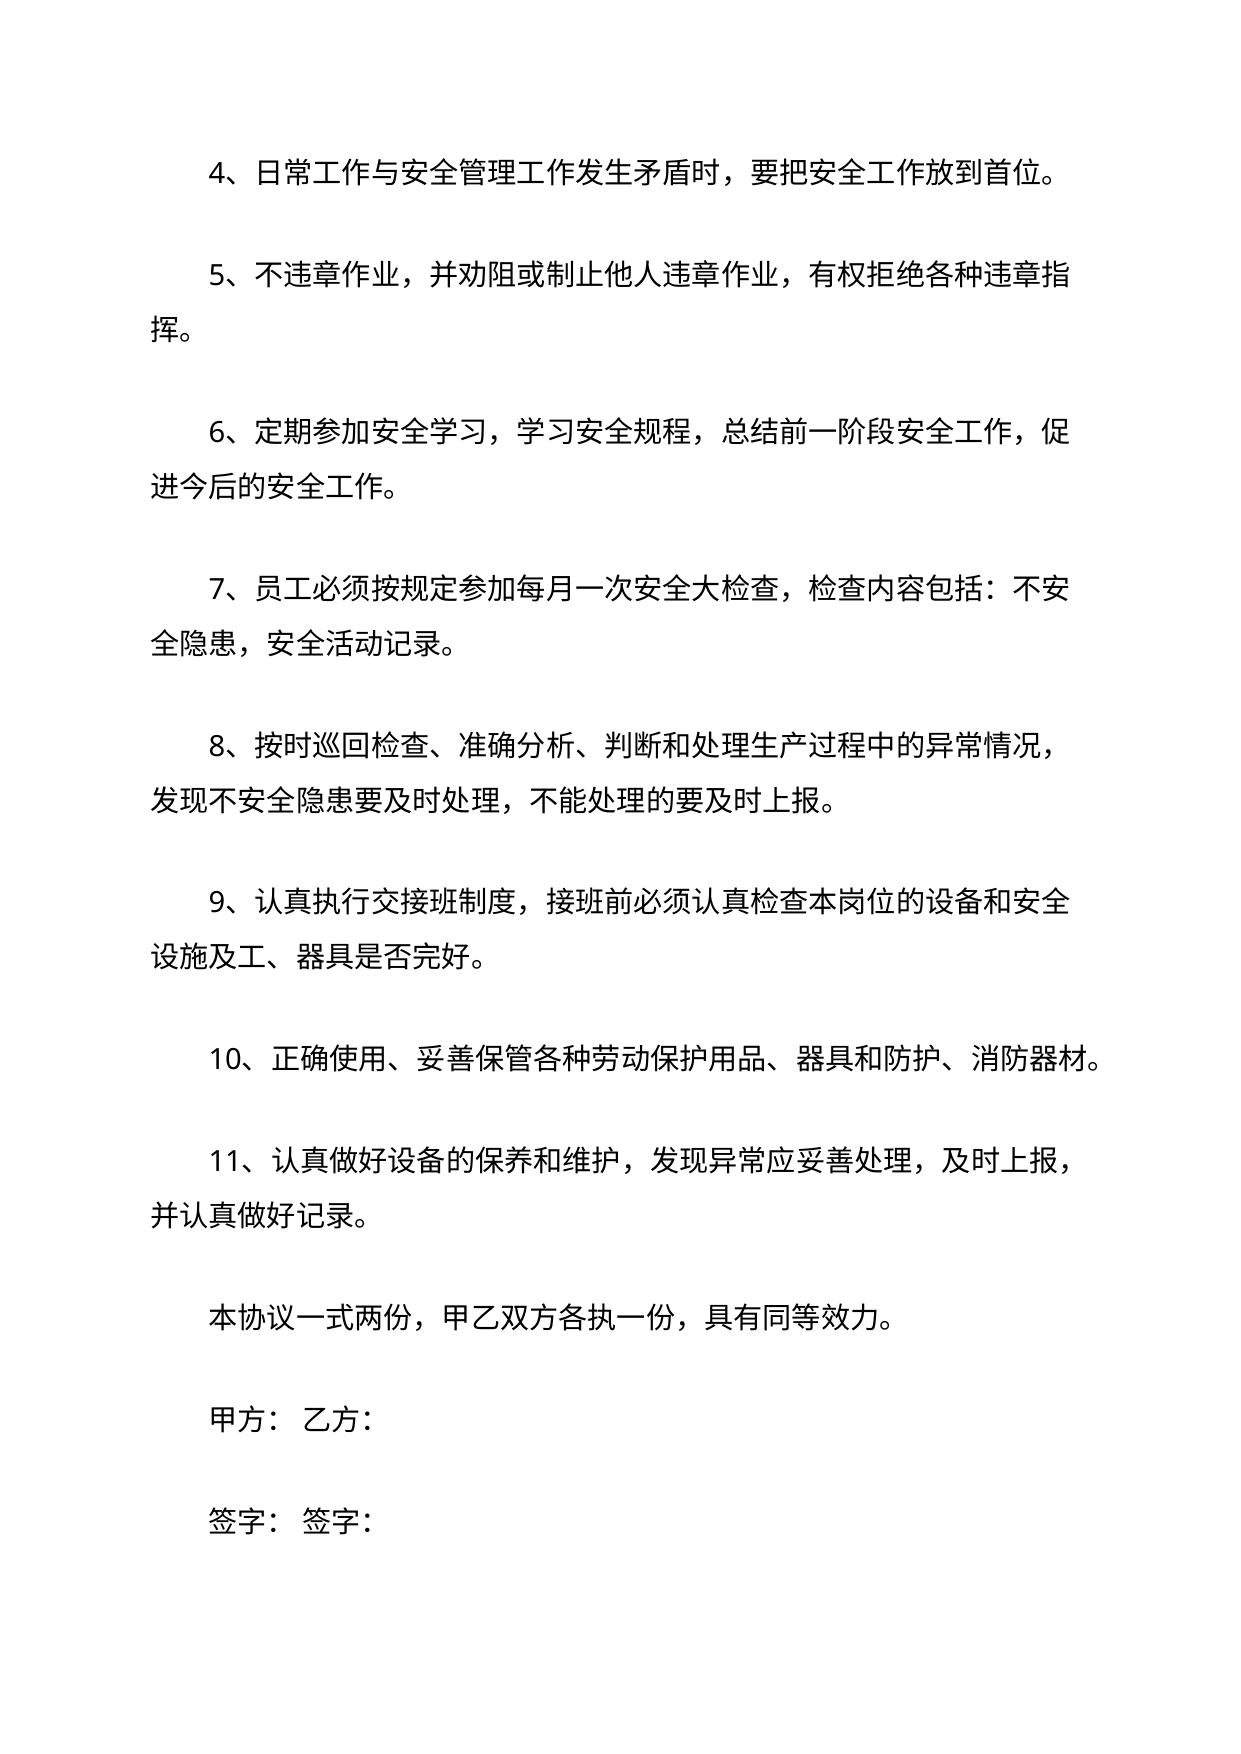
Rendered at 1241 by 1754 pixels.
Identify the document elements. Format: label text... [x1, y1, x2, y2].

text 4、日常工作与安全管理工作发生矛盾时，要把安全工作放到首位。 [150, 150, 1090, 192]
text 7、员工必须按规定参加每月一次安全大检查，检查内容包括：不安全隐患，安全活动记录。 [150, 566, 1090, 663]
text 甲方： 乙方： [150, 1396, 1090, 1439]
text 10、正确使用、妥善保管各种劳动保护用品、器具和防护、消防器材。 [150, 1036, 1090, 1078]
text 9、认真执行交接班制度，接班前必须认真检查本岗位的设备和安全设施及工、器具是否完好。 [150, 879, 1090, 976]
text 本协议一式两份，甲乙双方各执一份，具有同等效力。 [150, 1294, 1090, 1337]
text 5、不违章作业，并劝阻或制止他人违章作业，有权拒绝各种违章指挥。 [150, 252, 1090, 349]
text 签字： 签字： [150, 1498, 1090, 1540]
text 6、定期参加安全学习，学习安全规程，总结前一阶段安全工作，促进今后的安全工作。 [150, 409, 1090, 506]
text 8、按时巡回检查、准确分析、判断和处理生产过程中的异常情况，发现不安全隐患要及时处理，不能处理的要及时上报。 [150, 722, 1090, 819]
text 11、认真做好设备的保养和维护，发现异常应妥善处理，及时上报，并认真做好记录。 [150, 1138, 1090, 1235]
